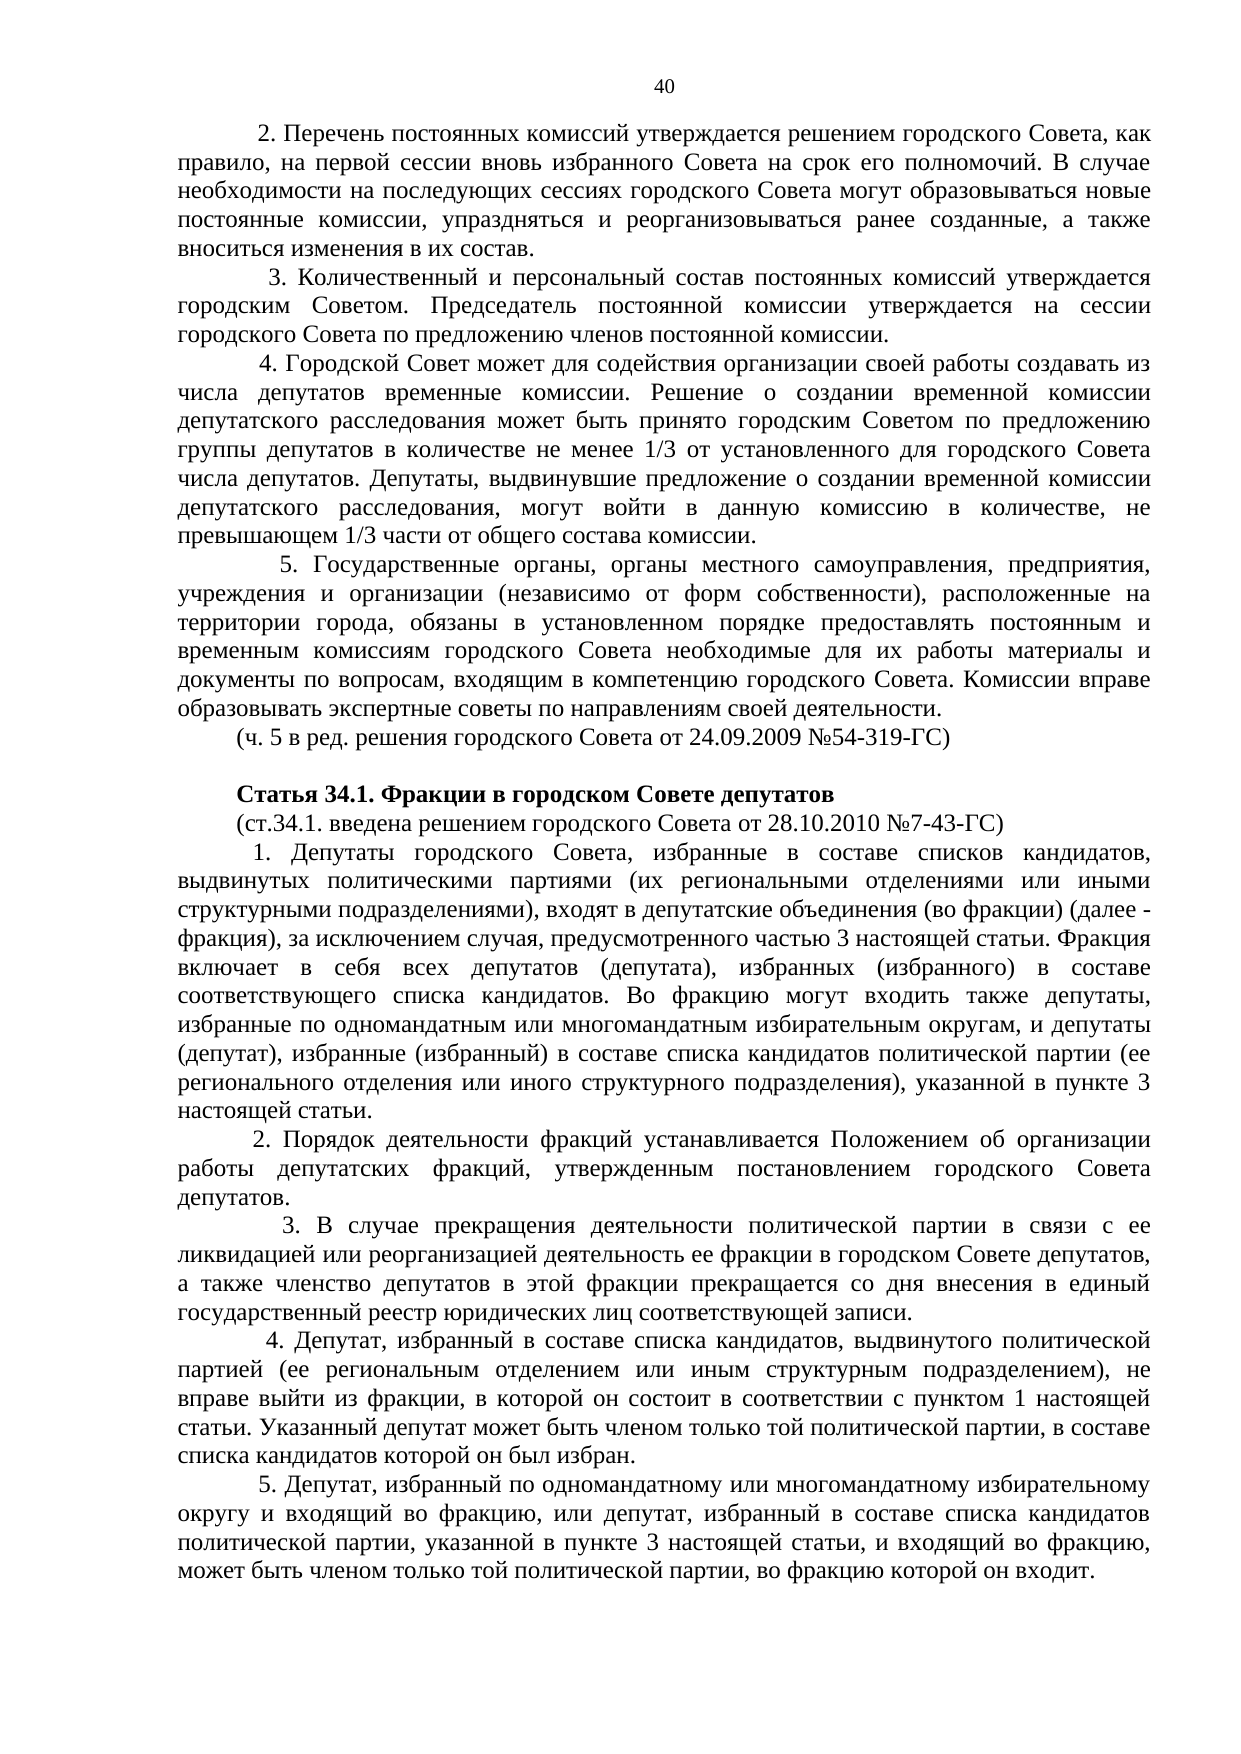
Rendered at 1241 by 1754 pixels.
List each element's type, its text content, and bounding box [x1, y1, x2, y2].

text 5. Депутат, избранный по одномандатному или многомандатному избирательному округу и входящий во фракцию, или депутат, избранный в составе списка кандидатов политической партии, указанной в пункте 3 настоящей статьи, и входящий во фракцию, может быть членом только той политической партии, во фракцию которой он входит. [177, 1469, 1152, 1584]
text 3. Количественный и персональный состав постоянных комиссий утверждается городским Советом. Председатель постоянной комиссии утверждается на сессии городского Совета по предложению членов постоянной комиссии. [177, 262, 1152, 348]
text 4. Депутат, избранный в составе списка кандидатов, выдвинутого политической партией (ее региональным отделением или иным структурным подразделением), не вправе выйти из фракции, в которой он состоит в соответствии с пунктом 1 настоящей статьи. Указанный депутат может быть членом только той политической партии, в составе списка кандидатов которой он был избран. [177, 1326, 1152, 1469]
text 2. Порядок деятельности фракций устанавливается Положением об организации работы депутатских фракций, утвержденным постановлением городского Совета депутатов. [177, 1124, 1152, 1211]
text (ч. 5 в ред. решения городского Совета от 24.09.2009 №54-319-ГС) [177, 722, 1152, 751]
text (ст.34.1. введена решением городского Совета от 28.10.2010 №7-43-ГС) [177, 808, 1152, 837]
text 2. Перечень постоянных комиссий утверждается решением городского Совета, как правило, на первой сессии вновь избранного Совета на срок его полномочий. В случае необходимости на последующих сессиях городского Совета могут образовываться новые постоянные комиссии, упраздняться и реорганизовываться ранее созданные, а также вноситься изменения в их состав. [177, 118, 1152, 262]
text 4. Городской Совет может для содействия организации своей работы создавать из числа депутатов временные комиссии. Решение о создании временной комиссии депутатского расследования может быть принято городским Советом по предложению группы депутатов в количестве не менее 1/3 от установленного для городского Совета числа депутатов. Депутаты, выдвинувшие предложение о создании временной комиссии депутатского расследования, могут войти в данную комиссию в количестве, не превышающем 1/3 части от общего состава комиссии. [177, 348, 1152, 549]
text 1. Депутаты городского Совета, избранные в составе списков кандидатов, выдвинутых политическими партиями (их региональными отделениями или иными структурными подразделениями), входят в депутатские объединения (во фракции) (далее - фракция), за исключением случая, предусмотренного частью 3 настоящей статьи. Фракция включает в себя всех депутатов (депутата), избранных (избранного) в составе соответствующего списка кандидатов. Во фракцию могут входить также депутаты, избранные по одномандатным или многомандатным избирательным округам, и депутаты (депутат), избранные (избранный) в составе списка кандидатов политической партии (ее регионального отделения или иного структурного подразделения), указанной в пункте 3 настоящей статьи. [177, 837, 1152, 1124]
text Статья 34.1. Фракции в городском Совете депутатов [177, 779, 1152, 808]
text 3. В случае прекращения деятельности политической партии в связи с ее ликвидацией или реорганизацией деятельность ее фракции в городском Совете депутатов, а также членство депутатов в этой фракции прекращается со дня внесения в единый государственный реестр юридических лиц соответствующей записи. [177, 1211, 1152, 1326]
text 5. Государственные органы, органы местного самоуправления, предприятия, учреждения и организации (независимо от форм собственности), расположенные на территории города, обязаны в установленном порядке предоставлять постоянным и временным комиссиям городского Совета необходимые для их работы материалы и документы по вопросам, входящим в компетенцию городского Совета. Комиссии вправе образовывать экспертные советы по направлениям своей деятельности. [177, 549, 1152, 722]
